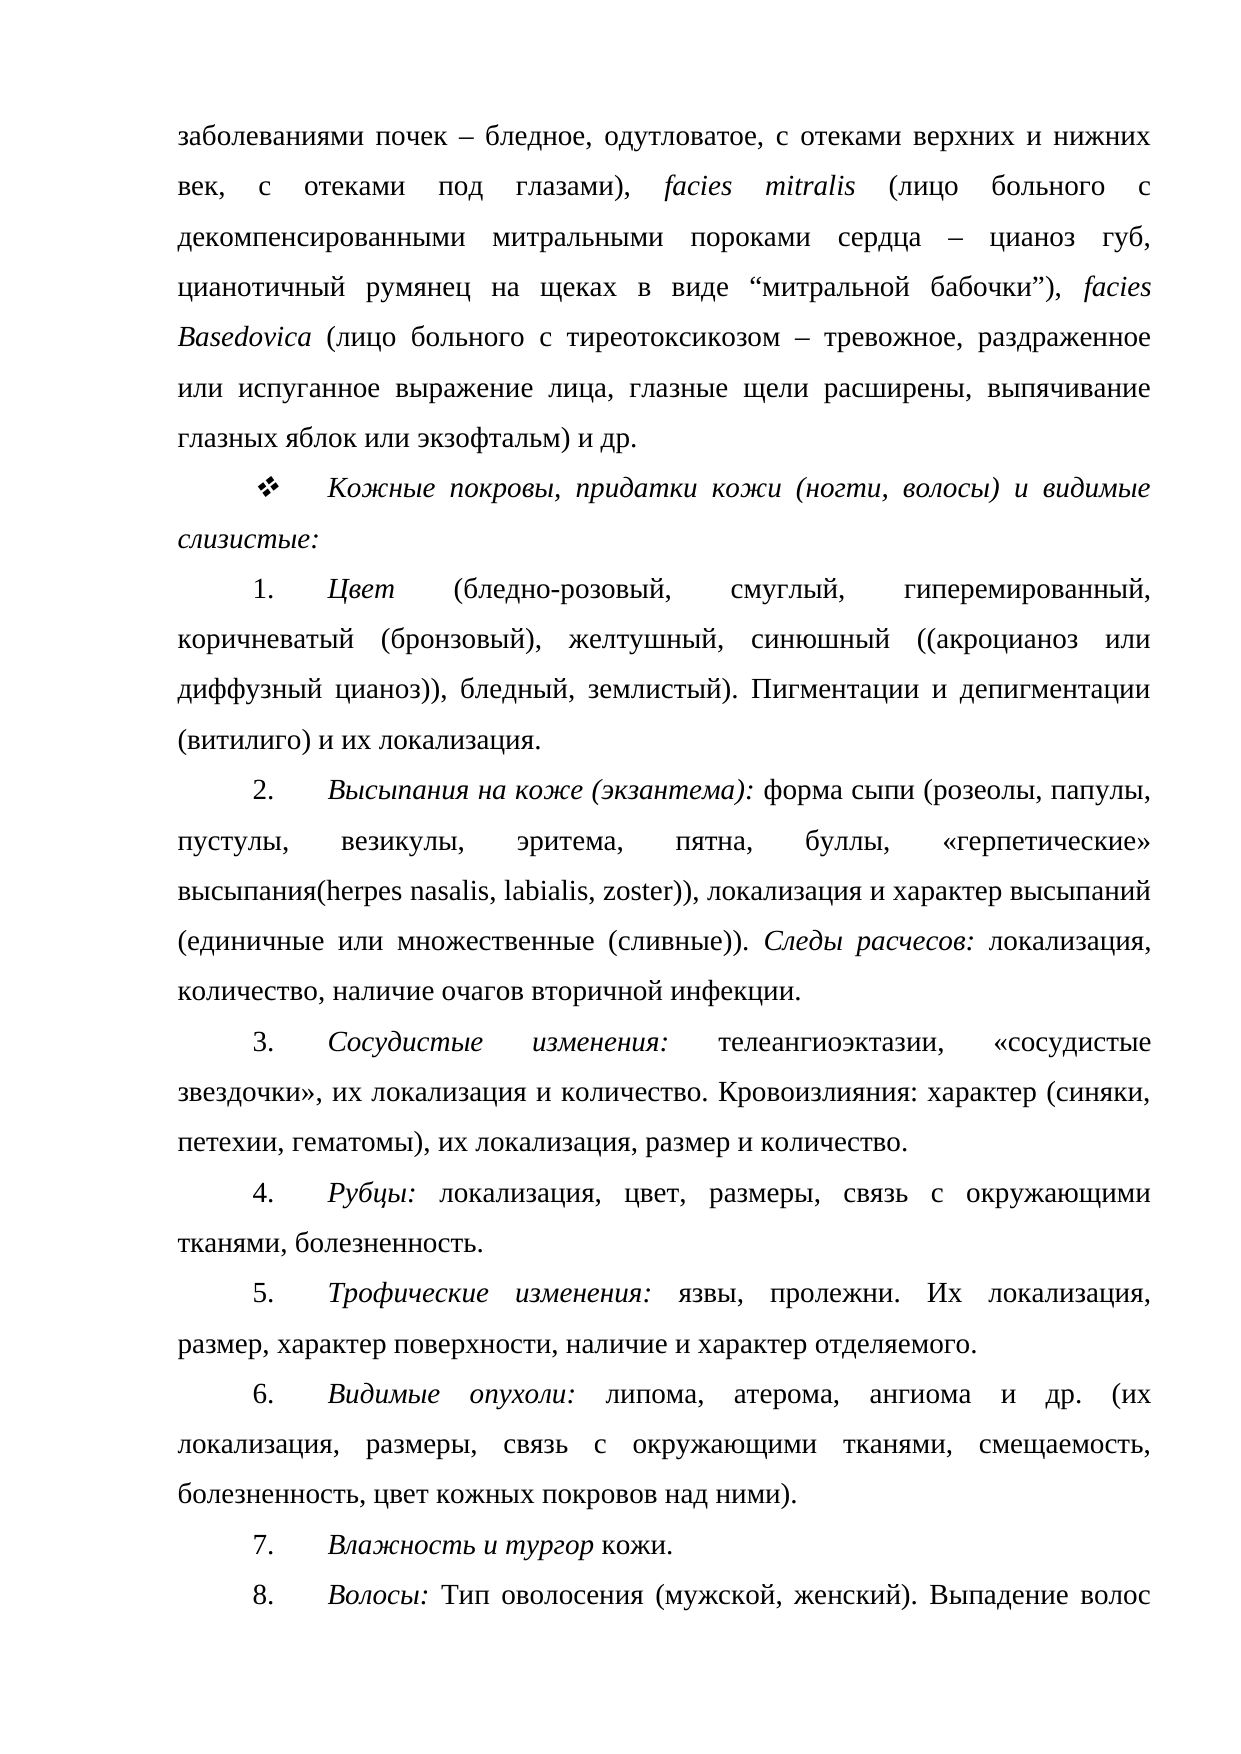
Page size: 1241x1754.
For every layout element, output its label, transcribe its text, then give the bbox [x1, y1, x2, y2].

list Видимые опухоли: липома, атерома, ангиома и др. (их локализация, размеры, связь с окружающими тканями, смещаемость, болезненность, цвет кожных покровов над ними). [177, 1376, 1152, 1510]
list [177, 1577, 1152, 1611]
list Высыпания на коже (экзантема): форма сыпи (розеолы, папулы, пустулы, везикулы, эритема, пятна, буллы, «герпетические» высыпания(herpes nasalis, labialis, zoster)), локализация и характер высыпаний (единичные или множественные (сливные)). Следы расчесов: локализация, количество, наличие очагов вторичной инфекции. [177, 772, 1152, 1007]
list Рубцы: локализация, цвет, размеры, связь с окружающими тканями, болезненность. [177, 1175, 1152, 1259]
list Кожные покровы, придатки кожи (ногти, волосы) и видимые слизистые: [177, 470, 1152, 554]
list Влажность и тургор кожи. [177, 1527, 1152, 1561]
list Трофические изменения: язвы, пролежни. Их локализация, размер, характер поверхности, наличие и характер отделяемого. [177, 1275, 1152, 1359]
list Сосудистые изменения: телеангиоэктазии, «сосудистые звездочки», их локализация и количество. Кровоизлияния: характер (синяки, петехии, гематомы), их локализация, размер и количество. [177, 1024, 1152, 1158]
list Цвет (бледно-розовый, смуглый, гиперемированный, коричневатый (бронзовый), желтушный, синюшный ((акроцианоз или диффузный цианоз)), бледный, землистый). Пигментации и депигментации (витилиго) и их локализация. [177, 571, 1152, 756]
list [177, 118, 1152, 453]
